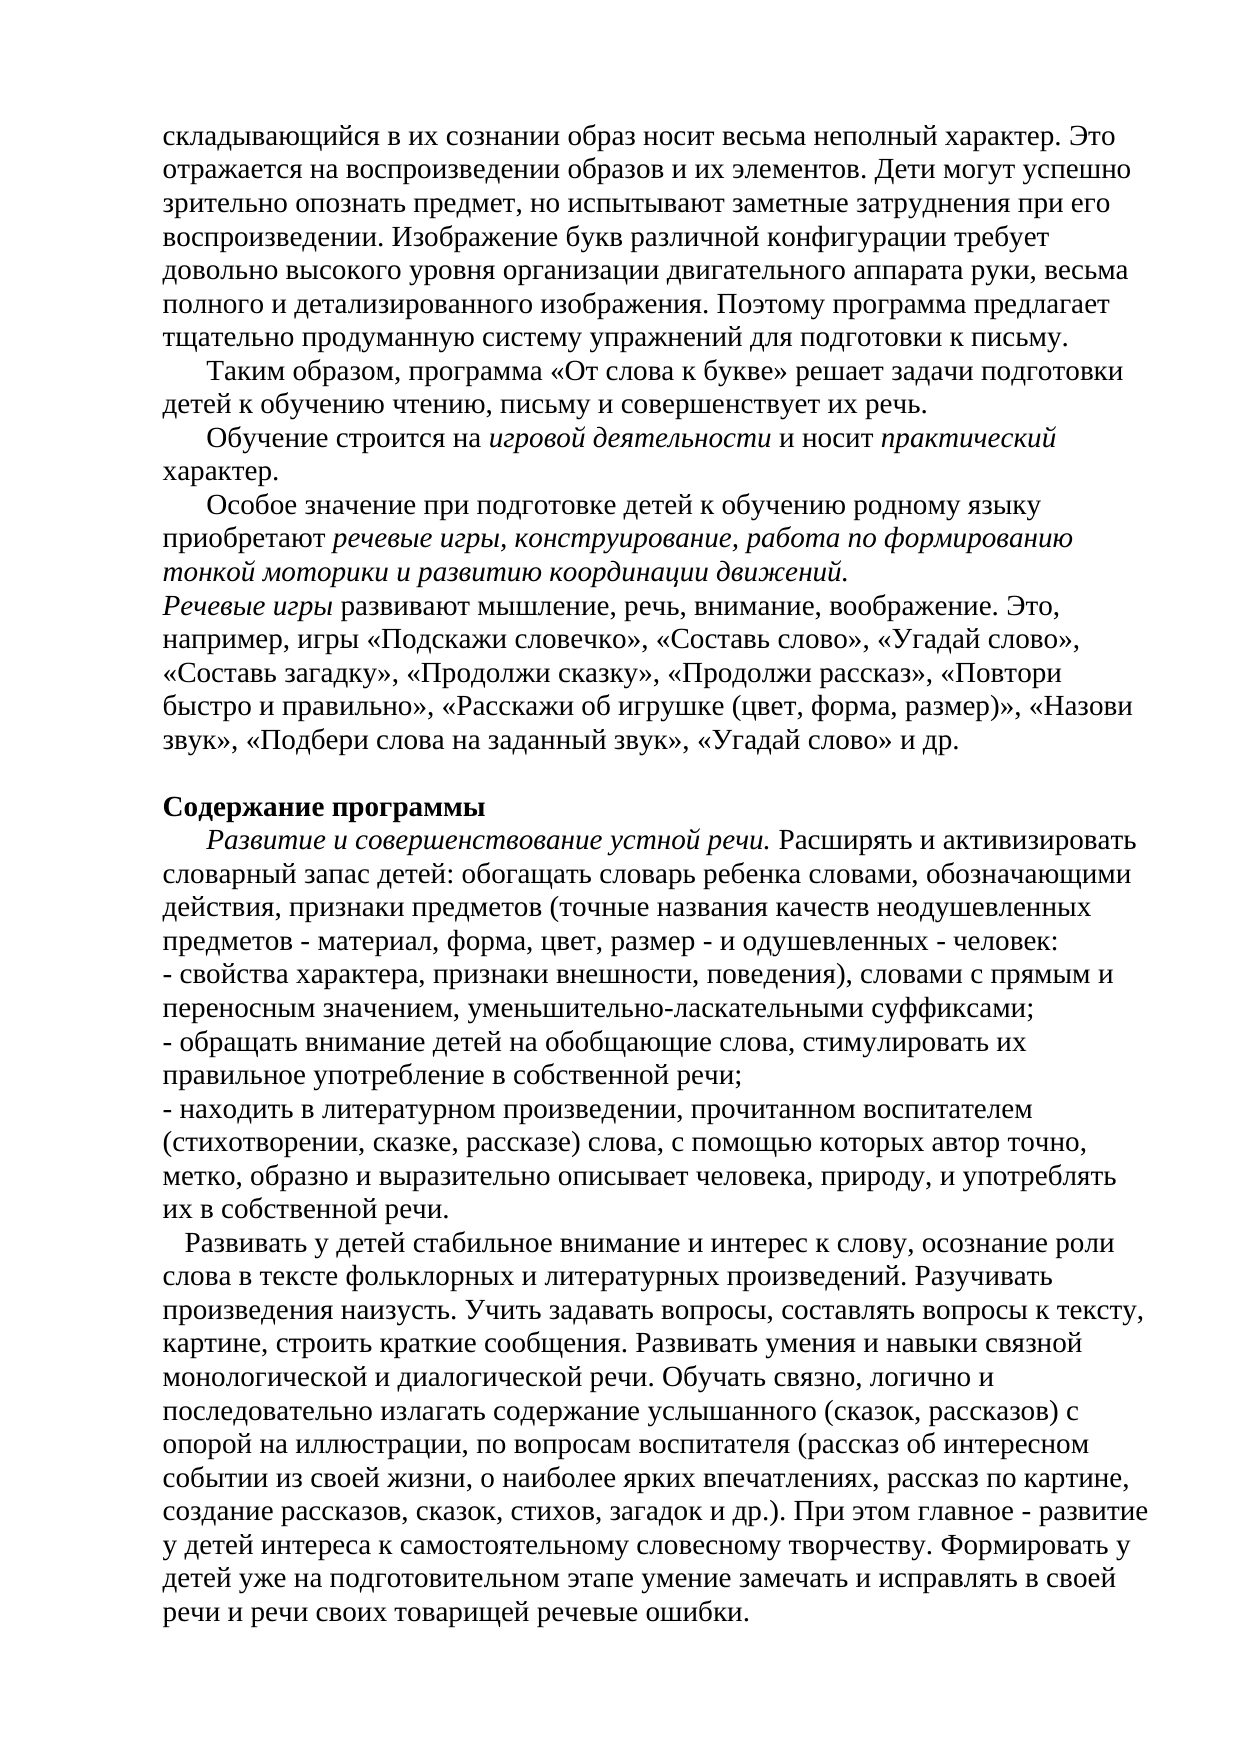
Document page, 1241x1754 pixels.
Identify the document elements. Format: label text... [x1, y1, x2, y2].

text - обращать внимание детей на обобщающие слова, стимулировать их правильное употребление в собственной речи; [162, 1024, 1152, 1091]
text Содержание программы [162, 789, 1152, 822]
text Развитие и совершенствование устной речи. Расширять и активизировать словарный запас детей: обогащать словарь ребенка словами, обозначающими действия, признаки предметов (точные названия качеств неодушевленных предметов - материал, форма, цвет, размер - и одушевленных - человек: [162, 822, 1152, 957]
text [162, 1225, 1152, 1627]
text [162, 118, 1152, 588]
text - находить в литературном произведении, прочитанном воспитателем (стихотворении, сказке, рассказе) слова, с помощью которых автор точно, метко, образно и выразительно описывает человека, природу, и употреблять их в собственной речи. [162, 1091, 1152, 1225]
text - свойства характера, признаки внешности, поведения), словами с прямым и переносным значением, уменьшительно-ласкательными суффиксами; [162, 957, 1152, 1024]
text Речевые игры развивают мышление, речь, внимание, воображение. Это, например, игры «Подскажи словечко», «Составь слово», «Угадай слово», «Составь загадку», «Продолжи сказку», «Продолжи рассказ», «Повтори быстро и правильно», «Расскажи об игрушке (цвет, форма, размер)», «Назови звук», «Подбери слова на заданный звук», «Угадай слово» и др. [162, 588, 1152, 755]
